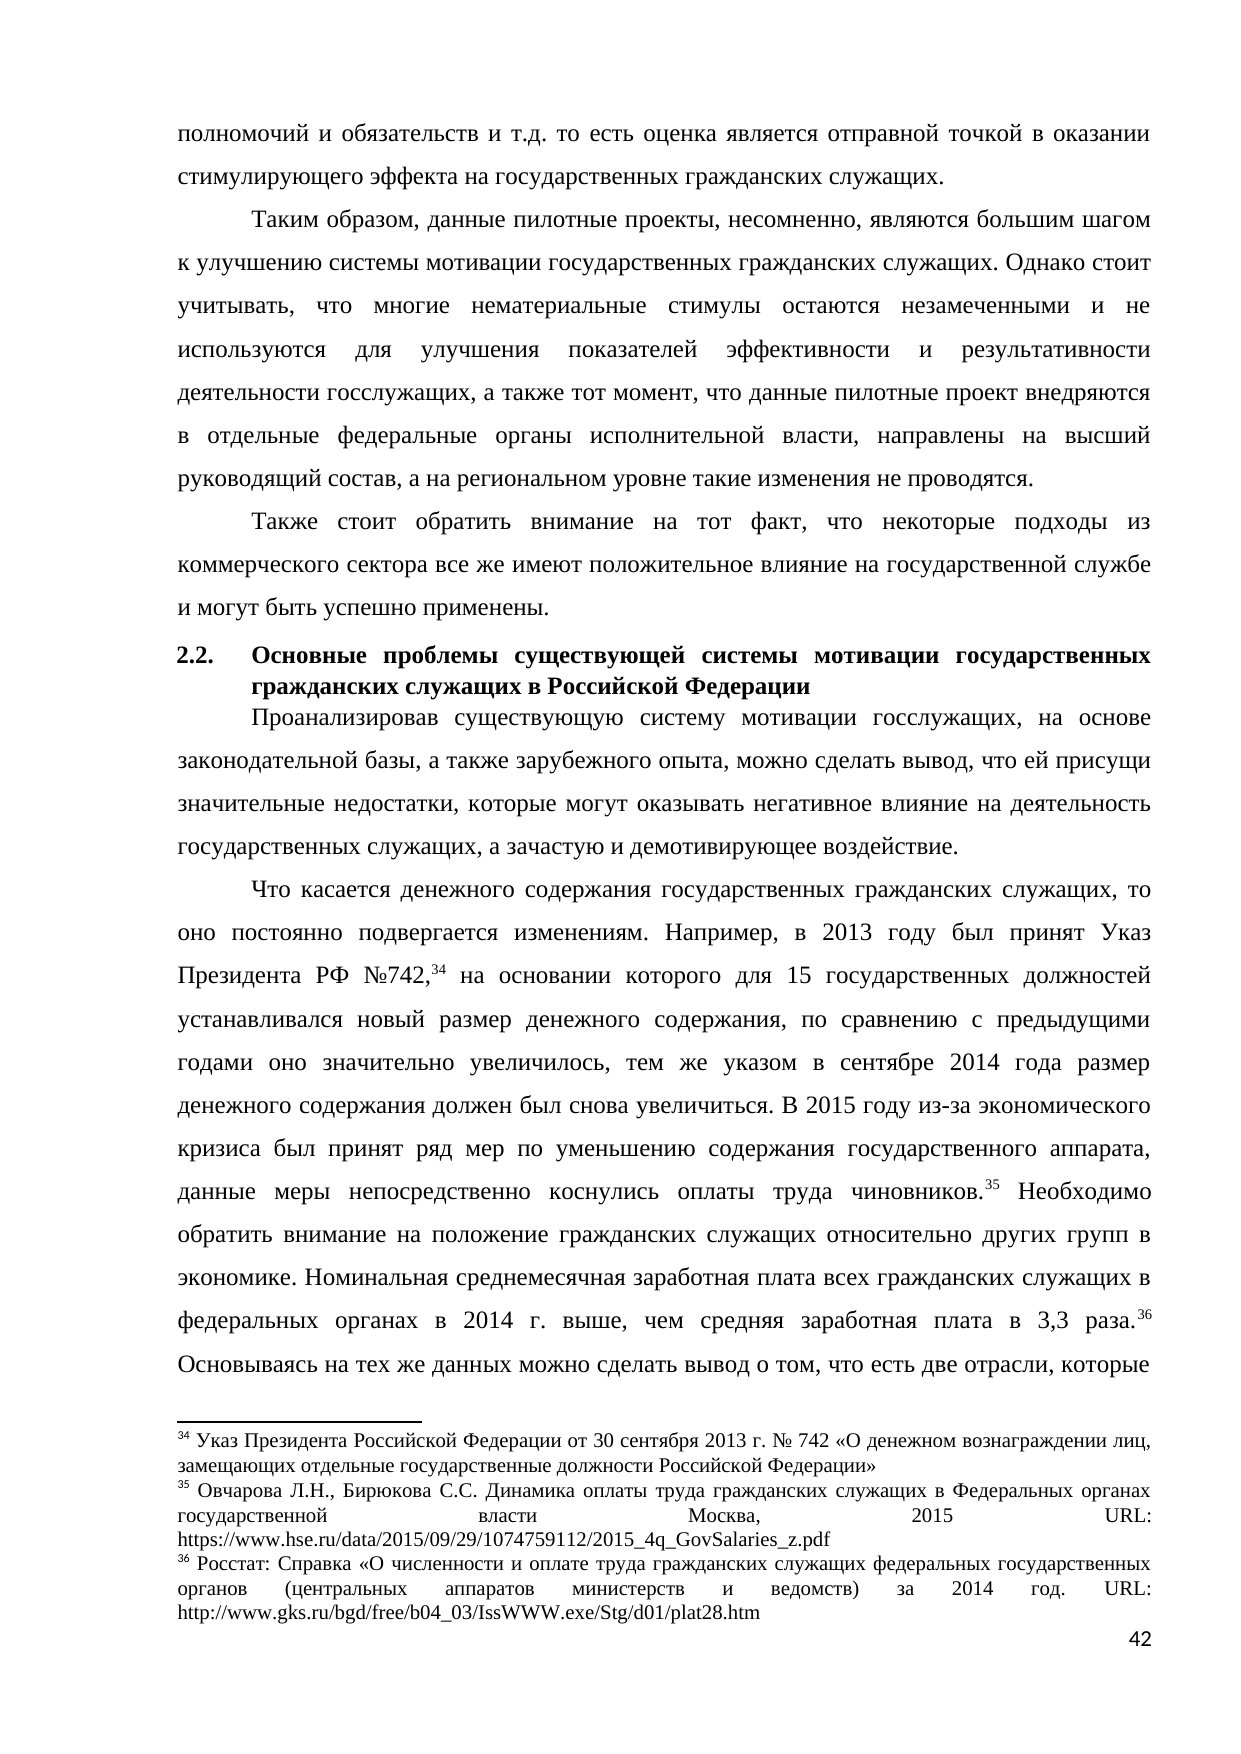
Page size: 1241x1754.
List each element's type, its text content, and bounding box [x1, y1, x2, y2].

subtitle Основные проблемы существующей системы мотивации государственных гражданских служащих в Российской Федерации [176, 640, 1152, 699]
text Проанализировав существующую систему мотивации госслужащих, на основе законодательной базы, а также зарубежного опыта, можно сделать вывод, что ей присущи значительные недостатки, которые могут оказывать негативное влияние на деятельность государственных служащих, а зачастую и демотивирующее воздействие. [177, 702, 1152, 860]
text Также стоит обратить внимание на тот факт, что некоторые подходы из коммерческого сектора все же имеют положительное влияние на государственной службе и могут быть успешно применены. [177, 506, 1152, 621]
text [177, 874, 1152, 1377]
text Таким образом, данные пилотные проекты, несомненно, являются большим шагом к улучшению системы мотивации государственных гражданских служащих. Однако стоит учитывать, что многие нематериальные стимулы остаются незамеченными и не используются для улучшения показателей эффективности и результативности деятельности госслужащих, а также тот момент, что данные пилотные проект внедряются в отдельные федеральные органы исполнительной власти, направлены на высший руководящий состав, а на региональном уровне такие изменения не проводятся. [177, 204, 1152, 492]
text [177, 118, 1152, 190]
